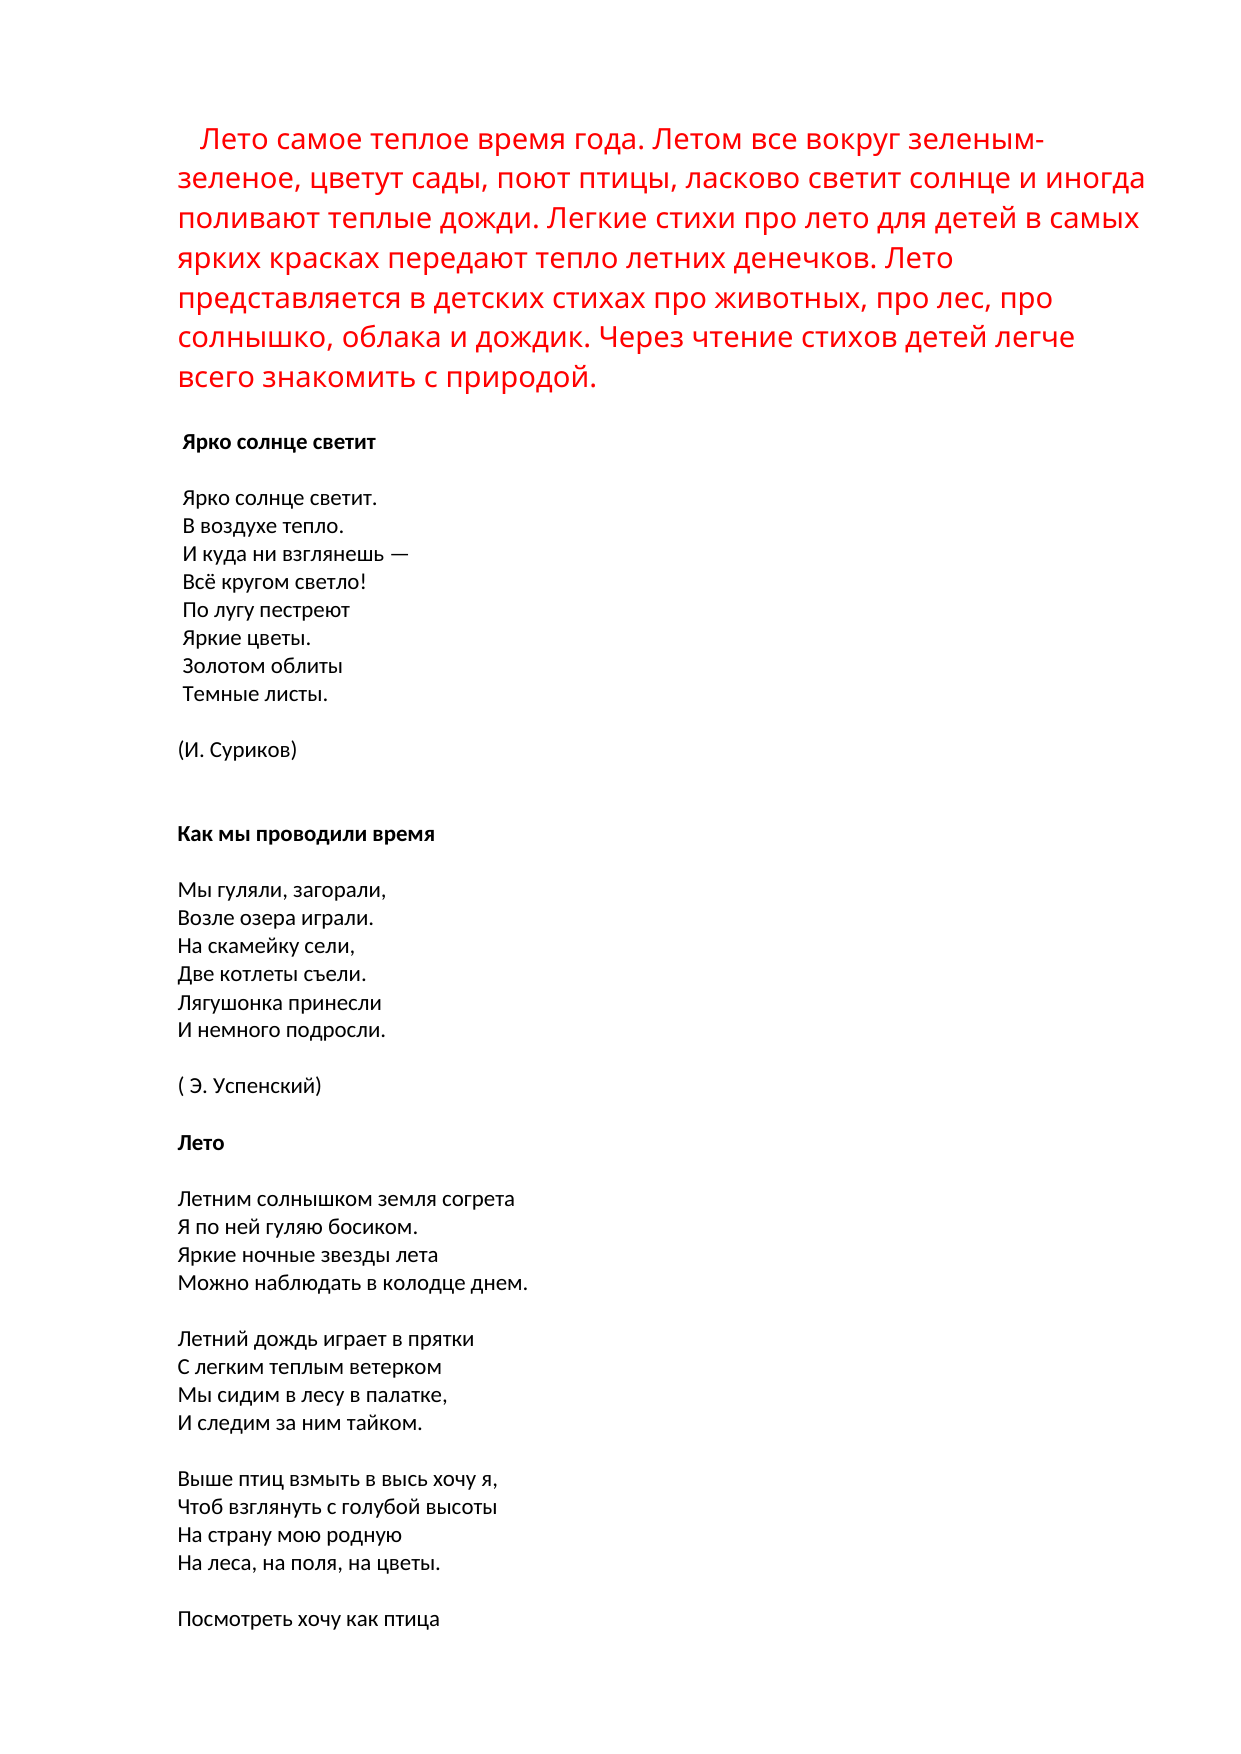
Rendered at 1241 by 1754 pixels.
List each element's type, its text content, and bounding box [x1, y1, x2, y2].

text По лугу пестреют [177, 595, 1152, 623]
text На страну мою родную [177, 1520, 1152, 1548]
text Летний дождь играет в прятки [177, 1324, 1152, 1352]
text На леса, на поля, на цветы. [177, 1548, 1152, 1576]
text Лето [177, 1128, 1152, 1156]
text В воздухе тепло. [177, 511, 1152, 539]
text Ярко солнце светит. [177, 483, 1152, 511]
text Возле озера играли. [177, 903, 1152, 932]
text Яркие цветы. [177, 623, 1152, 651]
text Мы гуляли, загорали, [177, 876, 1152, 903]
text Всё кругом светло! [177, 567, 1152, 595]
text На скамейку сели, [177, 932, 1152, 959]
text Я по ней гуляю босиком. [177, 1212, 1152, 1240]
text И немного подросли. [177, 1016, 1152, 1044]
text Яркие ночные звезды лета [177, 1240, 1152, 1268]
text Как мы проводили время [177, 819, 1152, 847]
text Летним солнышком земля согрета [177, 1184, 1152, 1212]
text ( Э. Успенский) [177, 1072, 1152, 1100]
text Мы сидим в лесу в палатке, [177, 1380, 1152, 1408]
text Чтоб взглянуть с голубой высоты [177, 1492, 1152, 1520]
text Две котлеты съели. [177, 959, 1152, 988]
text (И. Суриков) [177, 735, 1152, 763]
text Темные листы. [177, 679, 1152, 707]
text Можно наблюдать в колодце днем. [177, 1268, 1152, 1296]
text Лягушонка принесли [177, 988, 1152, 1016]
text И следим за ним тайком. [177, 1408, 1152, 1436]
text Выше птиц взмыть в высь хочу я, [177, 1464, 1152, 1492]
text Ярко солнце светит [177, 427, 1152, 455]
text Лето самое теплое время года. Летом все вокруг зеленым-зеленое, цветут сады, поют птицы, ласково светит солнце и иногда поливают теплые дожди. Легкие стихи про лето для детей в самых ярких красках передают тепло летних денечков. Лето представляется в детских стихах про животных, про лес, про солнышко, облака и дождик. Через чтение стихов детей легче всего знакомить с природой. [177, 118, 1152, 396]
text С легким теплым ветерком [177, 1352, 1152, 1380]
text И куда ни взглянешь — [177, 539, 1152, 567]
text Посмотреть хочу как птица [177, 1604, 1152, 1632]
text Золотом облиты [177, 651, 1152, 679]
